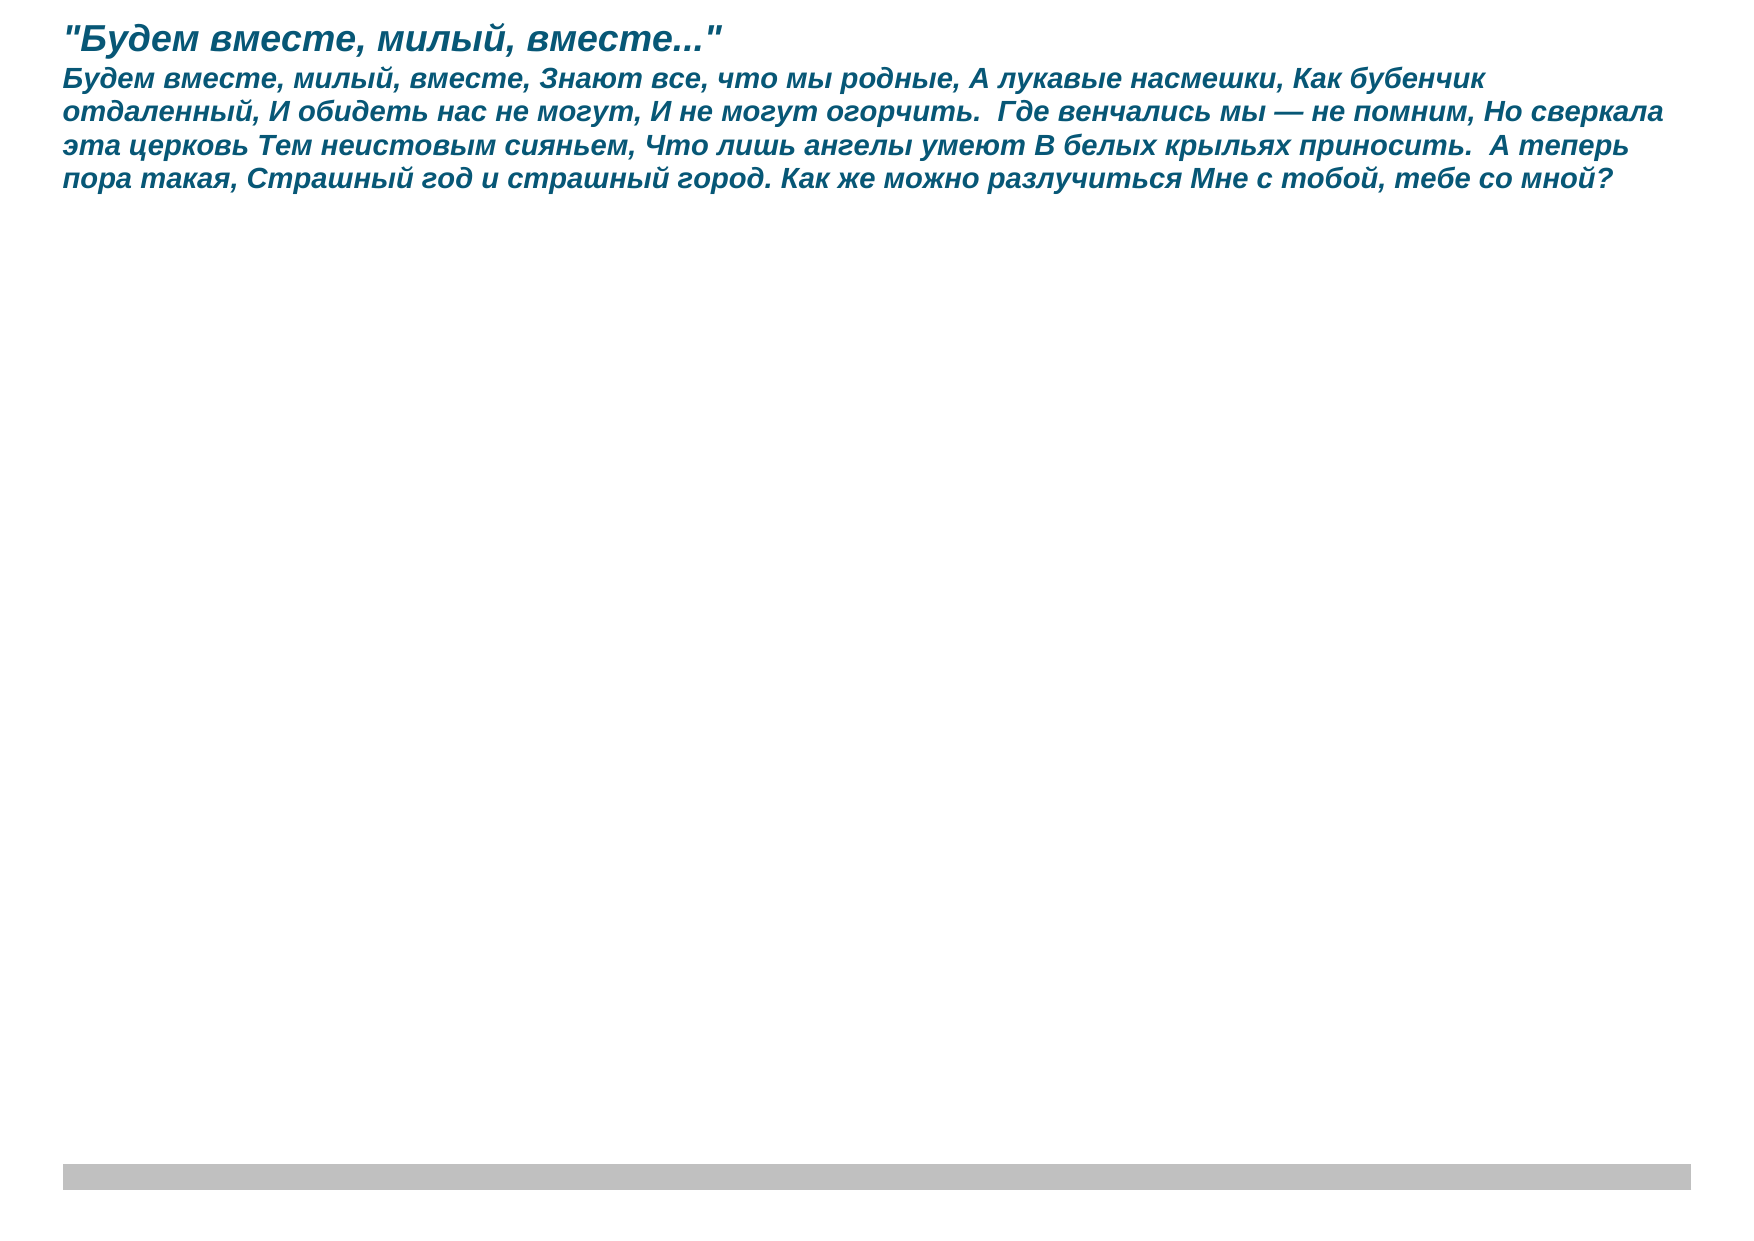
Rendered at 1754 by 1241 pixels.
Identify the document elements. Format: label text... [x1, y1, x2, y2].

subtitle "Будем вместе, милый, вместе..." [62, 17, 1691, 60]
text Будем вместе, милый, вместе, [62, 61, 1691, 195]
